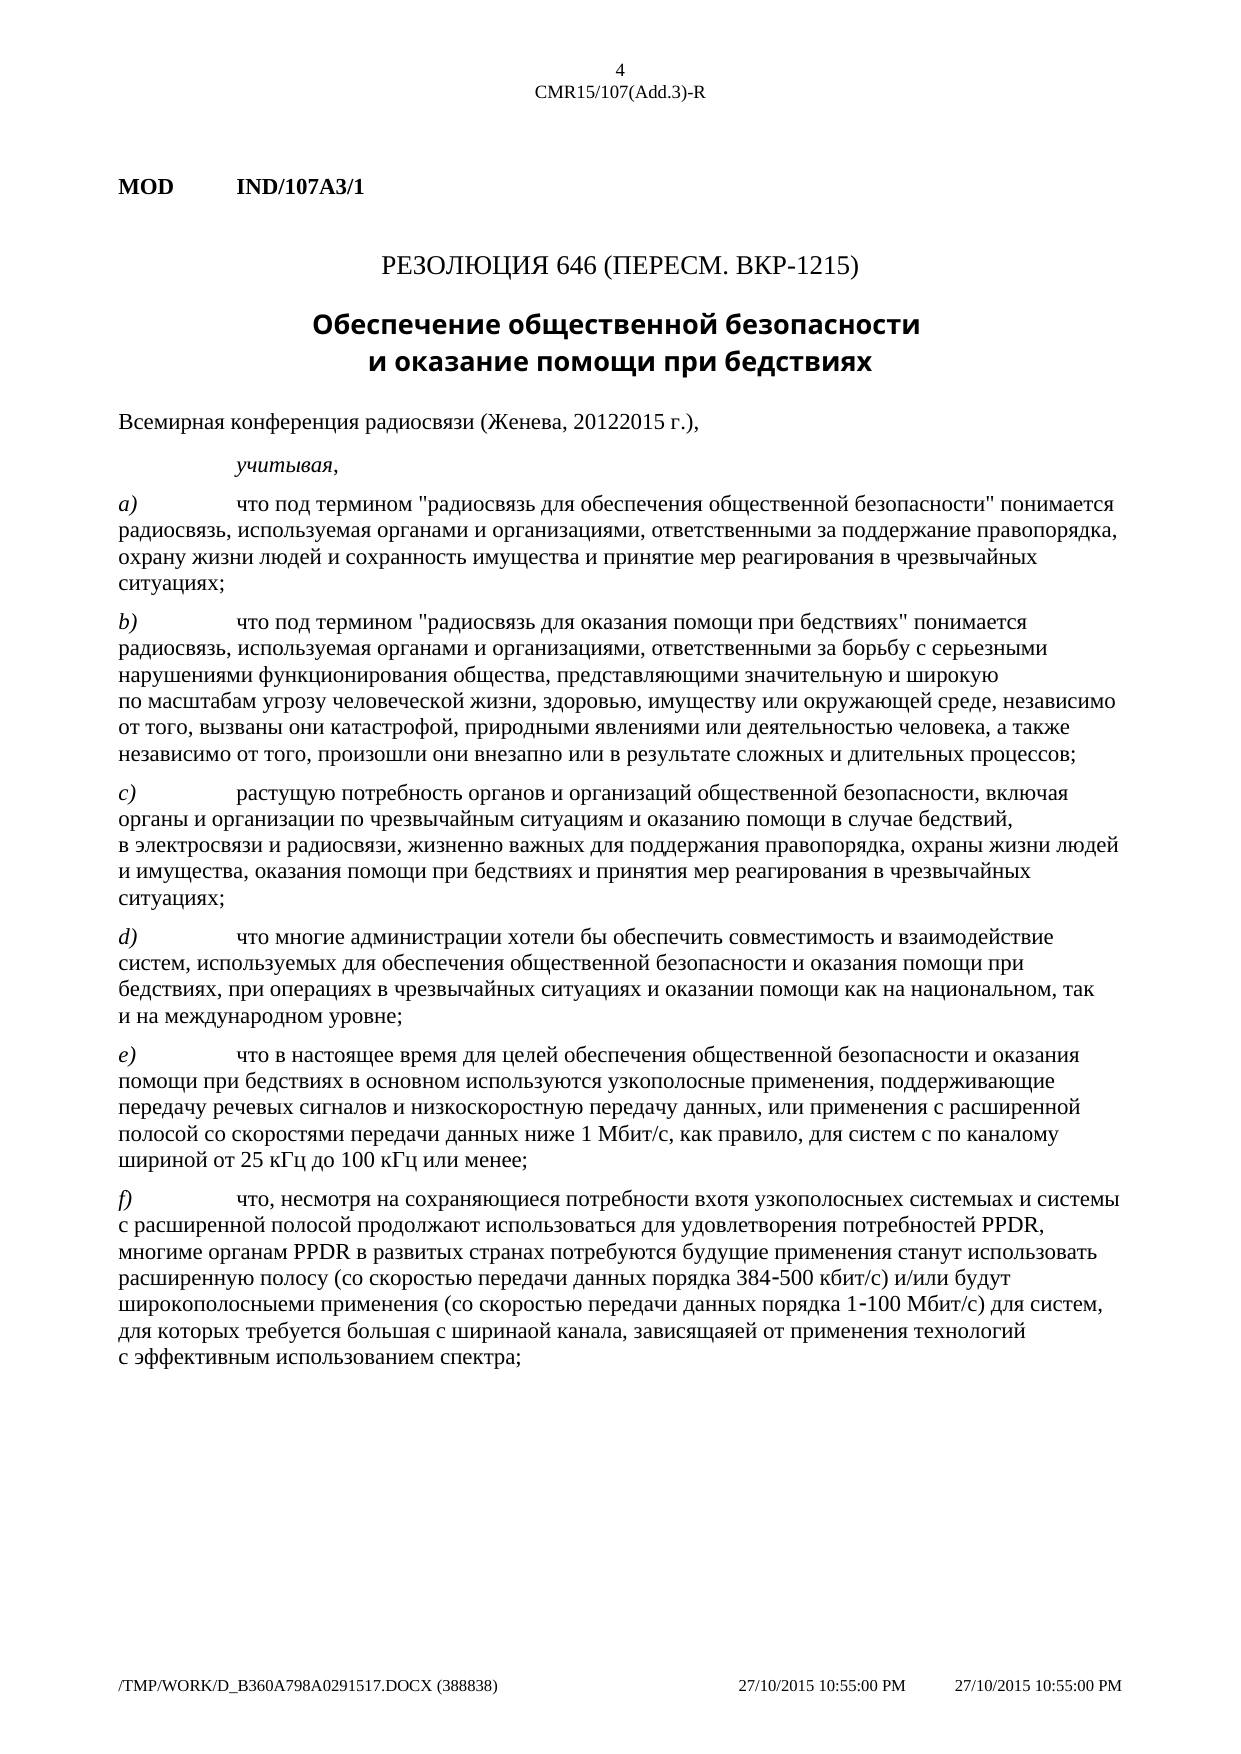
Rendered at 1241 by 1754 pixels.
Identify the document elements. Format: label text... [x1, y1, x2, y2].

text f) что, узкополосны систем, многи широкополосны (со скоростью передачи данных порядка 1100 Мбит/с) ширин канала, зависящ от применения технологий с эффективным использованием спектра; [118, 1185, 1122, 1369]
text учитывая, [236, 451, 1122, 477]
text e) что в настоящее время для целей обеспечения общественной безопасности и оказания помощи при бедствиях в основном используются узкополосные применения, поддерживающие передачу речевых сигналов и низкоскоростную передачу данных, как правило, канал шириной 25 кГц или менее; [118, 1041, 1122, 1172]
title Обеспечение общественной безопасности и оказание помощи при бедствиях [118, 305, 1122, 379]
text РЕЗОЛЮЦИЯ 646 (пересм. ВКР-) [118, 249, 1122, 280]
text c) растущую потребность органов и организаций общественной безопасности, включая органы и организации по чрезвычайным ситуациям и оказанию помощи в случае бедствий, в электросвязи и радиосвязи, жизненно важных для поддержания правопорядка, охраны жизни людей и имущества, оказания помощи при бедствиях и принятия мер реагирования в чрезвычайных ситуациях; [118, 778, 1122, 910]
text b) что под термином "радиосвязь для оказания помощи при бедствиях" понимается радиосвязь, используемая органами и организациями, ответственными за борьбу с серьезными нарушениями функционирования общества, представляющими значительную и широкую по масштабам угрозу человеческой жизни, здоровью, имуществу или окружающей среде, независимо от того, вызваны они катастрофой, природными явлениями или деятельностью человека, а также независимо от того, произошли они внезапно или в результате сложных и длительных процессов; [118, 608, 1122, 766]
text a) что под термином "радиосвязь для обеспечения общественной безопасности" понимается радиосвязь, используемая органами и организациями, ответственными за поддержание правопорядка, охрану жизни людей и сохранность имущества и принятие мер реагирования в чрезвычайных ситуациях; [118, 490, 1122, 595]
title Всемирная конференция радиосвязи (Женева, г.), [118, 408, 1122, 434]
text d) что многие администрации хотели бы обеспечить совместимость и взаимодействие систем, используемых для обеспечения общественной безопасности и оказания помощи при бедствиях, при операциях в чрезвычайных ситуациях и оказании помощи как на национальном, так и на международном уровне; [118, 923, 1122, 1028]
text MOD IND/107A3/1 [118, 173, 1122, 199]
